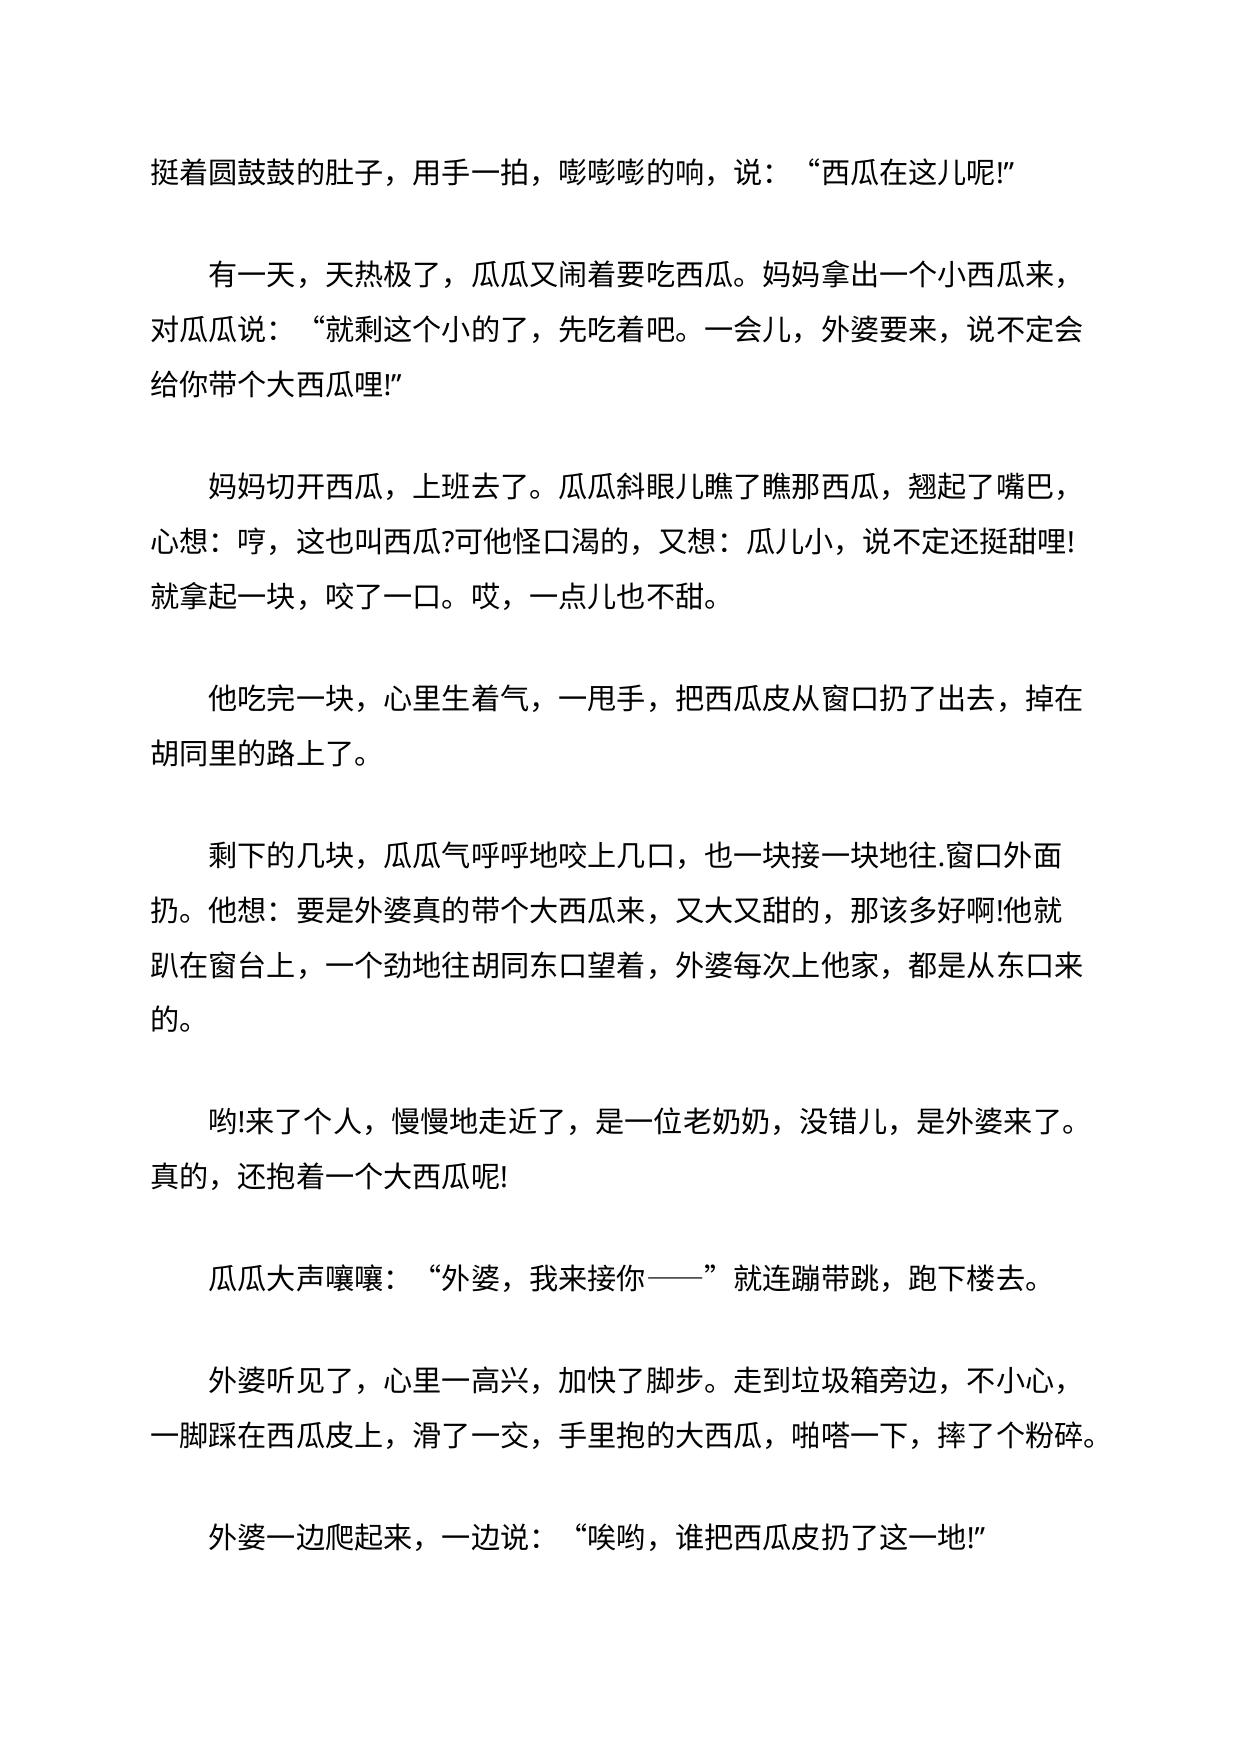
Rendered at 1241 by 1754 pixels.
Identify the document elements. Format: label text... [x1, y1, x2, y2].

text 外婆听见了，心里一高兴，加快了脚步。走到垃圾箱旁边，不小心，一脚踩在西瓜皮上，滑了一交，手里抱的大西瓜，啪嗒一下，摔了个粉碎。 [150, 1357, 1090, 1455]
text 他吃完一块，心里生着气，一甩手，把西瓜皮从窗口扔了出去，掉在胡同里的路上了。 [150, 675, 1090, 773]
text 哟!来了个人，慢慢地走近了，是一位老奶奶，没错儿，是外婆来了。真的，还抱着一个大西瓜呢! [150, 1099, 1090, 1196]
text 外婆一边爬起来，一边说：“唉哟，谁把西瓜皮扔了这一地!” [150, 1514, 1090, 1557]
text 瓜瓜大声嚷嚷：“外婆，我来接你——”就连蹦带跳，跑下楼去。 [150, 1256, 1090, 1298]
text 剩下的几块，瓜瓜气呼呼地咬上几口，也一块接一块地往.窗口外面扔。他想：要是外婆真的带个大西瓜来，又大又甜的，那该多好啊!他就趴在窗台上，一个劲地往胡同东口望着，外婆每次上他家，都是从东口来的。 [150, 832, 1090, 1039]
text 有一天，天热极了，瓜瓜又闹着要吃西瓜。妈妈拿出一个小西瓜来，对瓜瓜说：“就剩这个小的了，先吃着吧。一会儿，外婆要来，说不定会给你带个大西瓜哩!” [150, 252, 1090, 404]
text 妈妈切开西瓜，上班去了。瓜瓜斜眼儿瞧了瞧那西瓜，翘起了嘴巴，心想：哼，这也叫西瓜?可他怪口渴的，又想：瓜儿小，说不定还挺甜哩!就拿起一块，咬了一口。哎，一点儿也不甜。 [150, 464, 1090, 616]
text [150, 150, 1090, 192]
